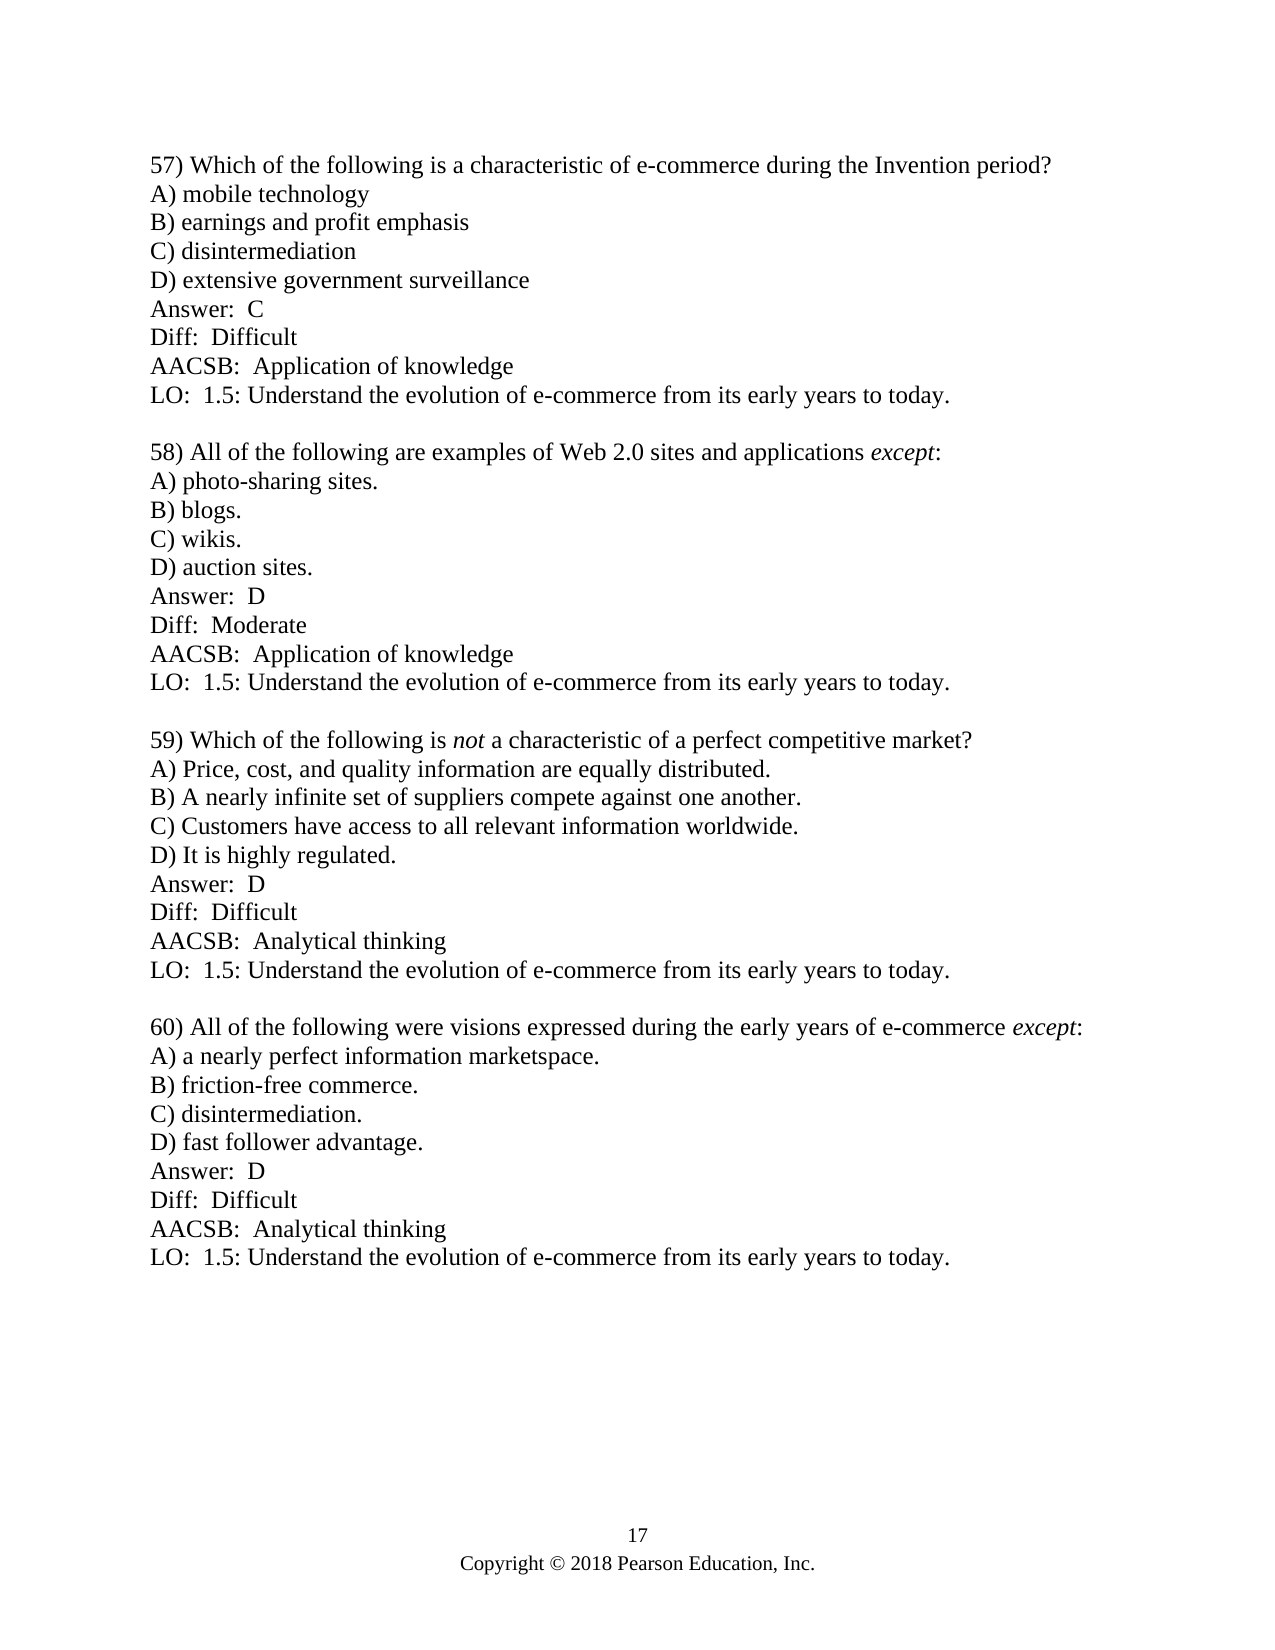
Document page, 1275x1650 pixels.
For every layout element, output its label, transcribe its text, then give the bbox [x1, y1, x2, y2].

text Diff: Difficult [150, 897, 1125, 926]
text Answer: D [150, 581, 1125, 610]
text Diff: Difficult [150, 1185, 1125, 1214]
text B) blogs. [150, 495, 1125, 524]
text D) auction sites. [150, 552, 1125, 581]
text Diff: Moderate [150, 610, 1125, 639]
text A) a nearly perfect information marketspace. [150, 1041, 1125, 1070]
text A) Price, cost, and quality information are equally distributed. [150, 754, 1125, 782]
text 59) Which of the following is not a characteristic of a perfect competitive market? [150, 725, 1125, 754]
text LO: 1.5: Understand the evolution of e-commerce from its early years to today. [150, 667, 1125, 696]
text B) A nearly infinite set of suppliers compete against one another. [150, 782, 1125, 811]
text Answer: D [150, 869, 1125, 897]
text LO: 1.5: Understand the evolution of e-commerce from its early years to today. [150, 955, 1125, 984]
text AACSB: Application of knowledge [150, 351, 1125, 380]
text 57) Which of the following is a characteristic of e-commerce during the Invention period? [150, 150, 1125, 179]
text A) mobile technology [150, 179, 1125, 207]
text 60) All of the following were visions expressed during the early years of e-commerce except: [150, 1012, 1125, 1041]
text A) photo-sharing sites. [150, 466, 1125, 495]
text C) wikis. [150, 524, 1125, 552]
text Answer: C [150, 294, 1125, 322]
text AACSB: Analytical thinking [150, 1214, 1125, 1242]
text AACSB: Analytical thinking [150, 926, 1125, 955]
text 58) All of the following are examples of Web 2.0 sites and applications except: [150, 437, 1125, 466]
text LO: 1.5: Understand the evolution of e-commerce from its early years to today. [150, 1242, 1125, 1271]
text Diff: Difficult [150, 322, 1125, 351]
text C) Customers have access to all relevant information worldwide. [150, 811, 1125, 840]
text D) fast follower advantage. [150, 1127, 1125, 1156]
text LO: 1.5: Understand the evolution of e-commerce from its early years to today. [150, 380, 1125, 409]
text B) friction-free commerce. [150, 1070, 1125, 1099]
text Answer: D [150, 1156, 1125, 1185]
text B) earnings and profit emphasis [150, 207, 1125, 236]
text C) disintermediation [150, 236, 1125, 265]
text C) disintermediation. [150, 1099, 1125, 1127]
text AACSB: Application of knowledge [150, 639, 1125, 667]
text D) It is highly regulated. [150, 840, 1125, 869]
text D) extensive government surveillance [150, 265, 1125, 294]
